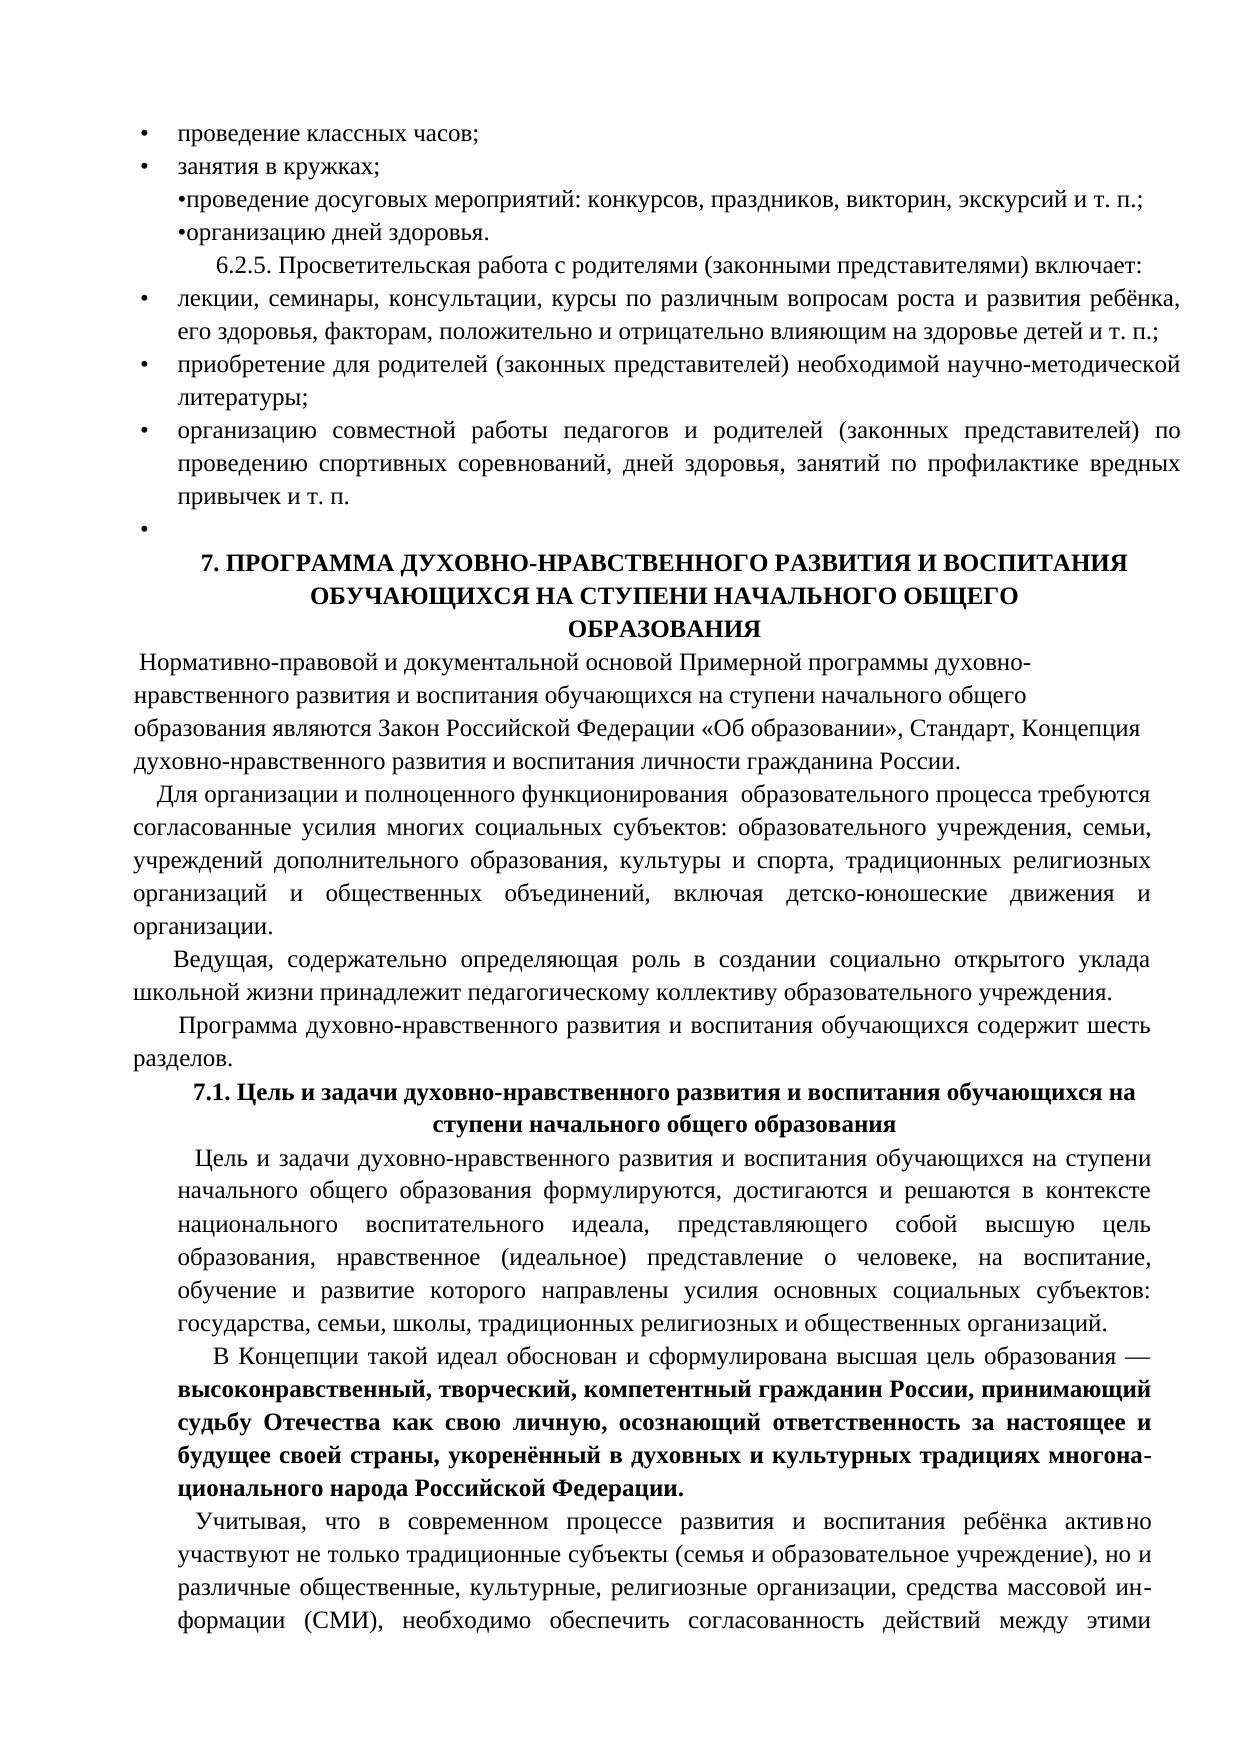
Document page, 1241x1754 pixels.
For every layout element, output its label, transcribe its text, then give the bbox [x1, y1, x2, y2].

text 7.1. Цель и задачи духовно-нравственного развития и воспитания обучающихся на ступени начального общего образования [177, 1077, 1152, 1138]
text В Концепции такой идеал обоснован и сформулирована высшая цель образования — высоконравственный, творческий, компетентный гражданин России, принимающий судьбу Отечества как свою личную, осознающий ответственность за настоящее и будущее своей страны, укоренённый в духовных и культурных традициях многонационального народа Российской Федерации. [177, 1341, 1152, 1502]
text Нормативно-правовой и документальной основой Примерной программы духовно- [83, 647, 1152, 676]
text •проведение досуговых мероприятий: конкурсов, праздников, викторин, экскурсий и т. п.; [177, 184, 1181, 213]
list лекции, семинары, консультации, курсы по различным вопросам роста и развития ребёнка, его здоровья, факторам, положительно и отрицательно влияющим на здоровье детей и т. п.; [140, 283, 1181, 345]
text Программа духовно-нравственного развития и воспитания обучающихся содержит шесть разделов. [103, 1011, 1152, 1072]
text 7. ПРОГРАММА ДУХОВНО-НРАВСТВЕННОГО РАЗВИТИЯ И ВОСПИТАНИЯ ОБУЧАЮЩИХСЯ НА СТУПЕНИ НАЧАЛЬНОГО ОБЩЕГО [177, 548, 1152, 610]
text духовно-нравственного развития и воспитания личности гражданина России. [65, 746, 1152, 775]
text Ведущая, содержательно определяющая роль в создании социально открытого уклада школьной жизни принадлежит педагогическому коллективу образовательного учреждения. [133, 944, 1152, 1006]
list занятия в кружках; [140, 151, 1181, 180]
list организацию совместной работы педагогов и родителей (законных представителей) по проведению спортивных соревнований, дней здоровья, занятий по профилактике вредных привычек и т. п. [140, 415, 1181, 510]
text ОБРАЗОВАНИЯ [148, 614, 1152, 643]
list проведение классных часов; [140, 118, 1181, 147]
text 6.2.5. Просветительская работа с родителями (законными представителями) включает: [177, 250, 1181, 279]
text Для организации и полноценного функционирования образовательного процесса требуются согласованные усилия многих социальных субъектов: образовательного учреждения, семьи, учреждений дополнительного образования, культуры и спорта, традиционных религиозных организаций и общественных объединений, включая детско-юношеские движения и организации. [118, 779, 1152, 940]
text Цель и задачи духовно-нравственного развития и воспитания обучающихся на ступени начального общего образования формулируются, достигаются и решаются в контексте национального воспитательного идеала, представляющего собой высшую цель образования, нравственное (идеальное) представление о человеке, на воспитание, обучение и развитие которого направлены усилия основных социальных субъектов: государства, семьи, школы, традиционных религиозных и общественных организаций. [177, 1143, 1152, 1336]
text образования являются Закон Российской Федерации «Об образовании», Стандарт, Концепция [65, 713, 1152, 742]
text •организацию дней здоровья. [177, 217, 1181, 246]
text нравственного развития и воспитания обучающихся на ступени начального общего [65, 680, 1152, 709]
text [177, 1506, 1152, 1634]
list приобретение для родителей (законных представителей) необходимой научно-методической литературы; [140, 349, 1181, 411]
